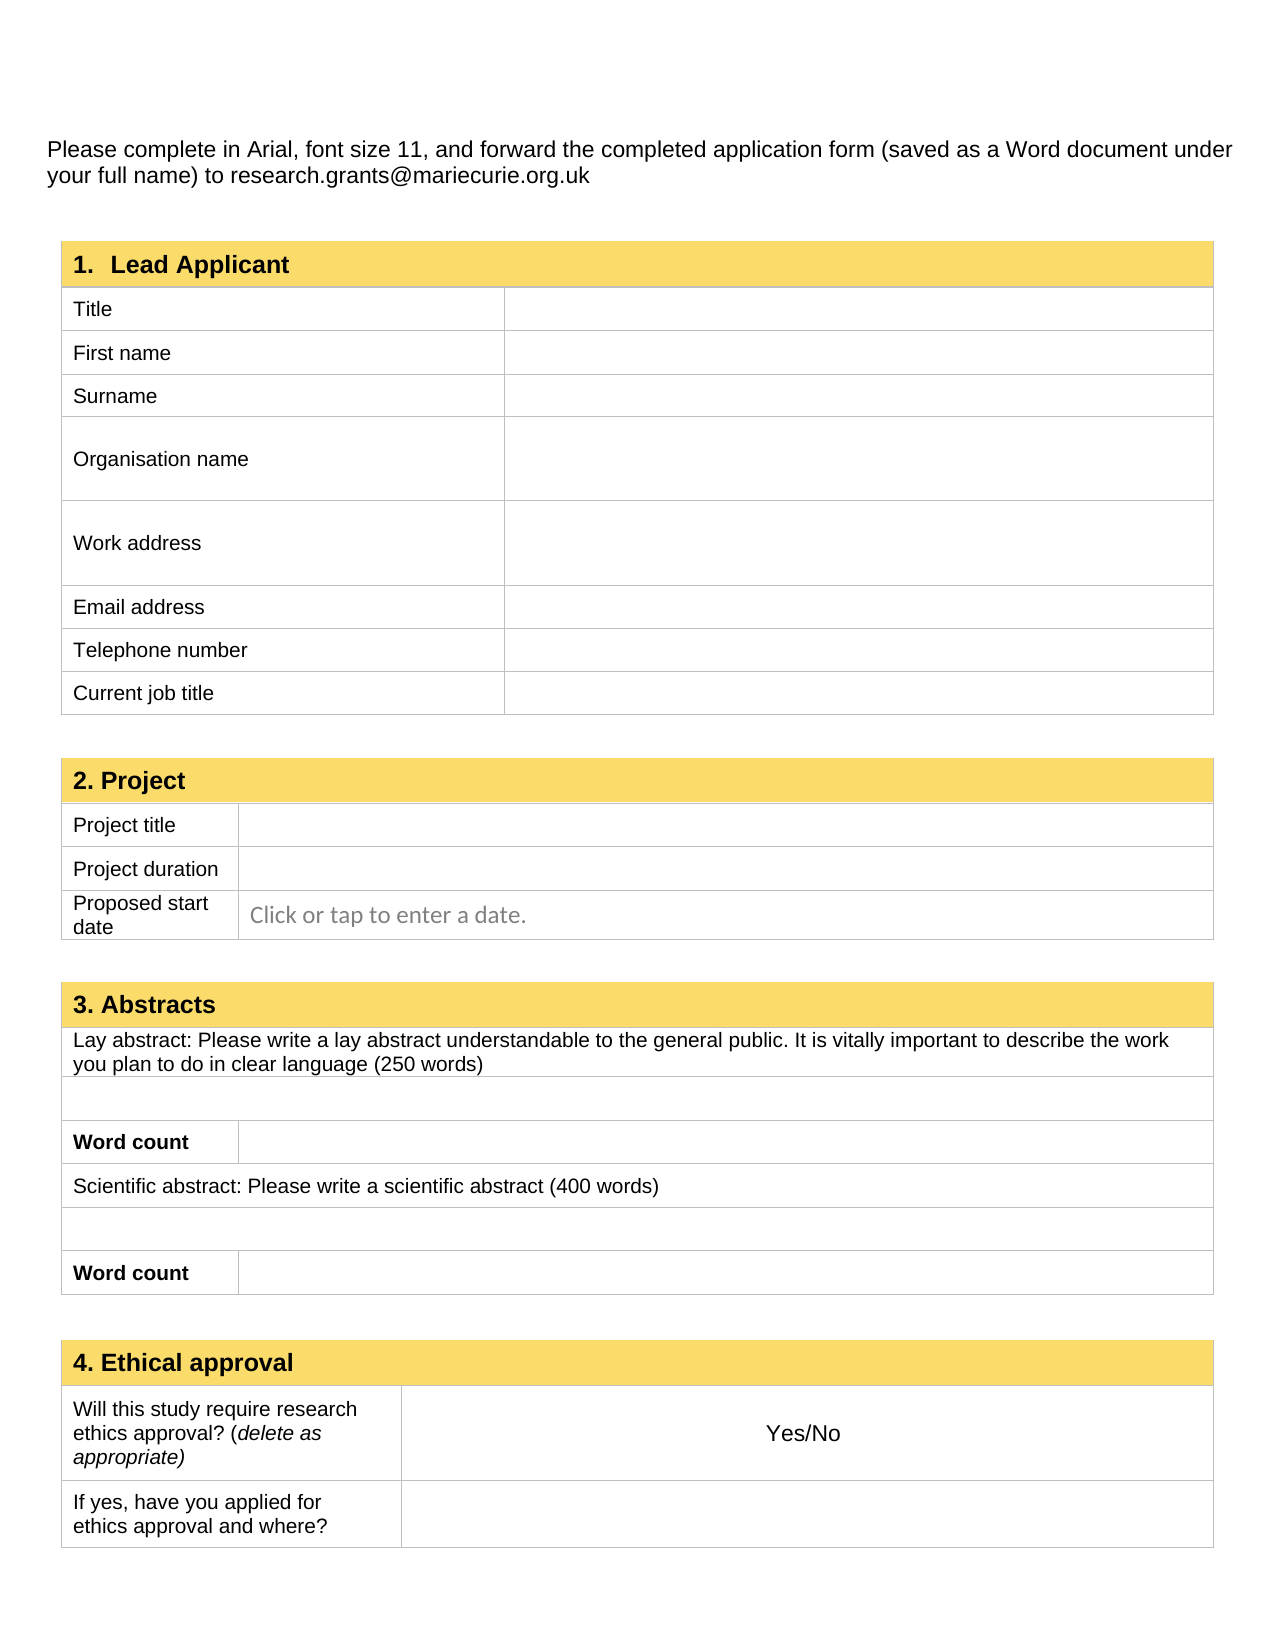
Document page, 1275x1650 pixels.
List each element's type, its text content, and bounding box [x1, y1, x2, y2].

table_header 3. Abstracts [62, 982, 1213, 1027]
text Please complete in Arial, font size 11, and forward the completed application form (saved as a Word document under your full name) to research.grants@mariecurie.org.uk [47, 136, 1237, 189]
table_cell Organisation name [62, 417, 504, 500]
table_cell Current job title [62, 672, 504, 714]
table_header 4. Ethical approval [62, 1340, 1213, 1385]
table_cell [505, 288, 1213, 330]
table_cell [62, 1077, 1213, 1119]
table_header Lead Applicant [62, 241, 1213, 286]
table_cell Work address [62, 501, 504, 584]
table_cell If yes, have you applied for ethics approval and where? [62, 1481, 401, 1547]
table_cell Word count [62, 1121, 238, 1163]
table_cell Lay abstract: Please write a lay abstract understandable to the general public. It is vitally important to describe the work you plan to do in clear language (250 words) [62, 1028, 1213, 1076]
table_cell Proposed start date [62, 891, 238, 938]
table_cell [505, 331, 1213, 374]
table_cell [505, 629, 1213, 671]
table_cell [239, 804, 1213, 846]
table_cell Word count [62, 1251, 238, 1294]
table_cell [402, 1481, 1213, 1547]
table_cell Email address [62, 586, 504, 628]
table_cell [239, 1251, 1213, 1294]
table_cell [239, 1121, 1213, 1163]
table_cell Yes/No [402, 1386, 1213, 1479]
table_cell [505, 672, 1213, 714]
table_cell Scientific abstract: Please write a scientific abstract (400 words) [62, 1164, 1213, 1207]
table_cell Project duration [62, 847, 238, 889]
table_cell Project title [62, 804, 238, 846]
table_cell [505, 375, 1213, 416]
table_cell [505, 501, 1213, 584]
table_cell Will this study require research ethics approval? (delete as appropriate) [62, 1386, 401, 1479]
table_cell Title [62, 288, 504, 330]
table_cell Telephone number [62, 629, 504, 671]
table_cell [505, 417, 1213, 500]
table_cell [505, 586, 1213, 628]
table_header 2. Project [62, 758, 1213, 802]
table_cell [62, 1208, 1213, 1250]
table_cell [239, 847, 1213, 889]
table_cell First name [62, 331, 504, 374]
table_cell Surname [62, 375, 504, 416]
